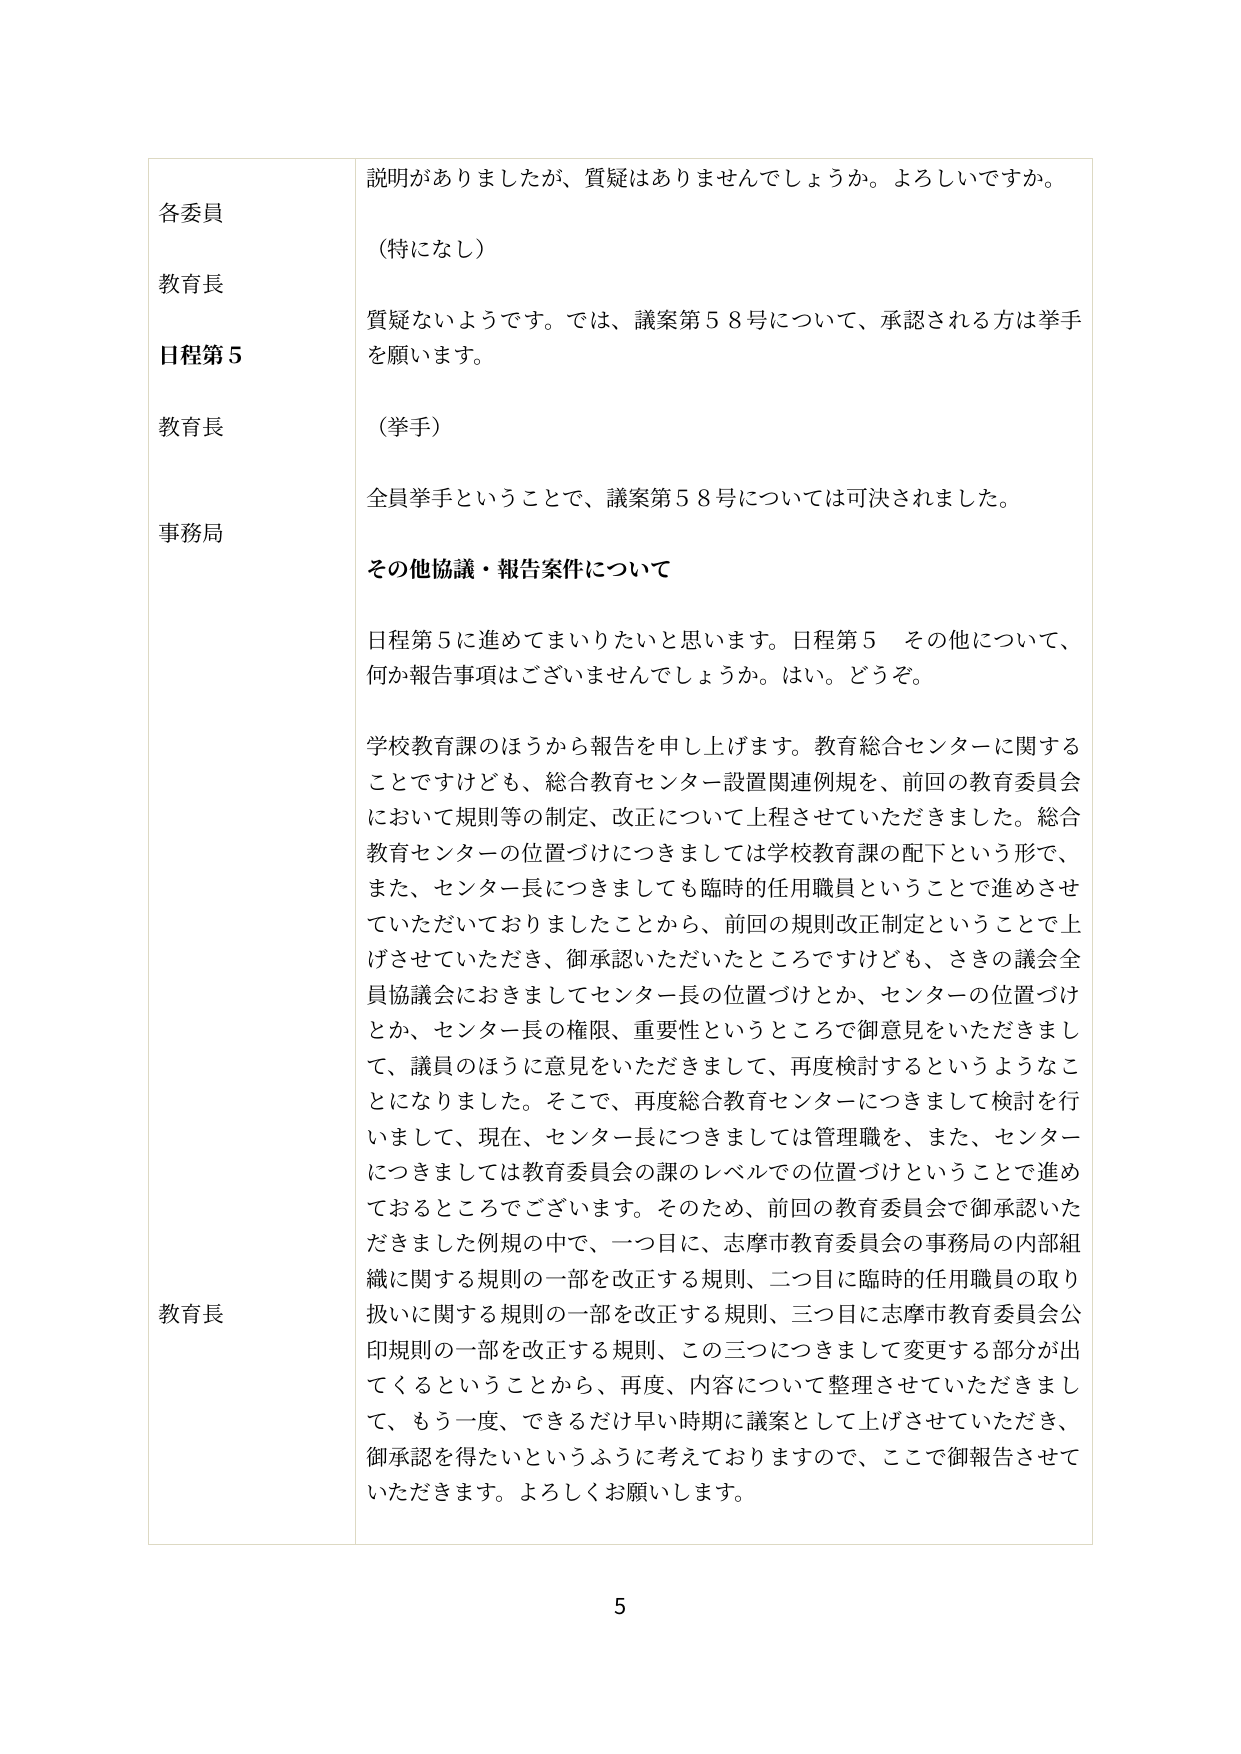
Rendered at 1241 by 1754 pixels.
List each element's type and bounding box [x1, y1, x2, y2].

table_header [356, 159, 1092, 1544]
table_header [149, 159, 355, 1544]
